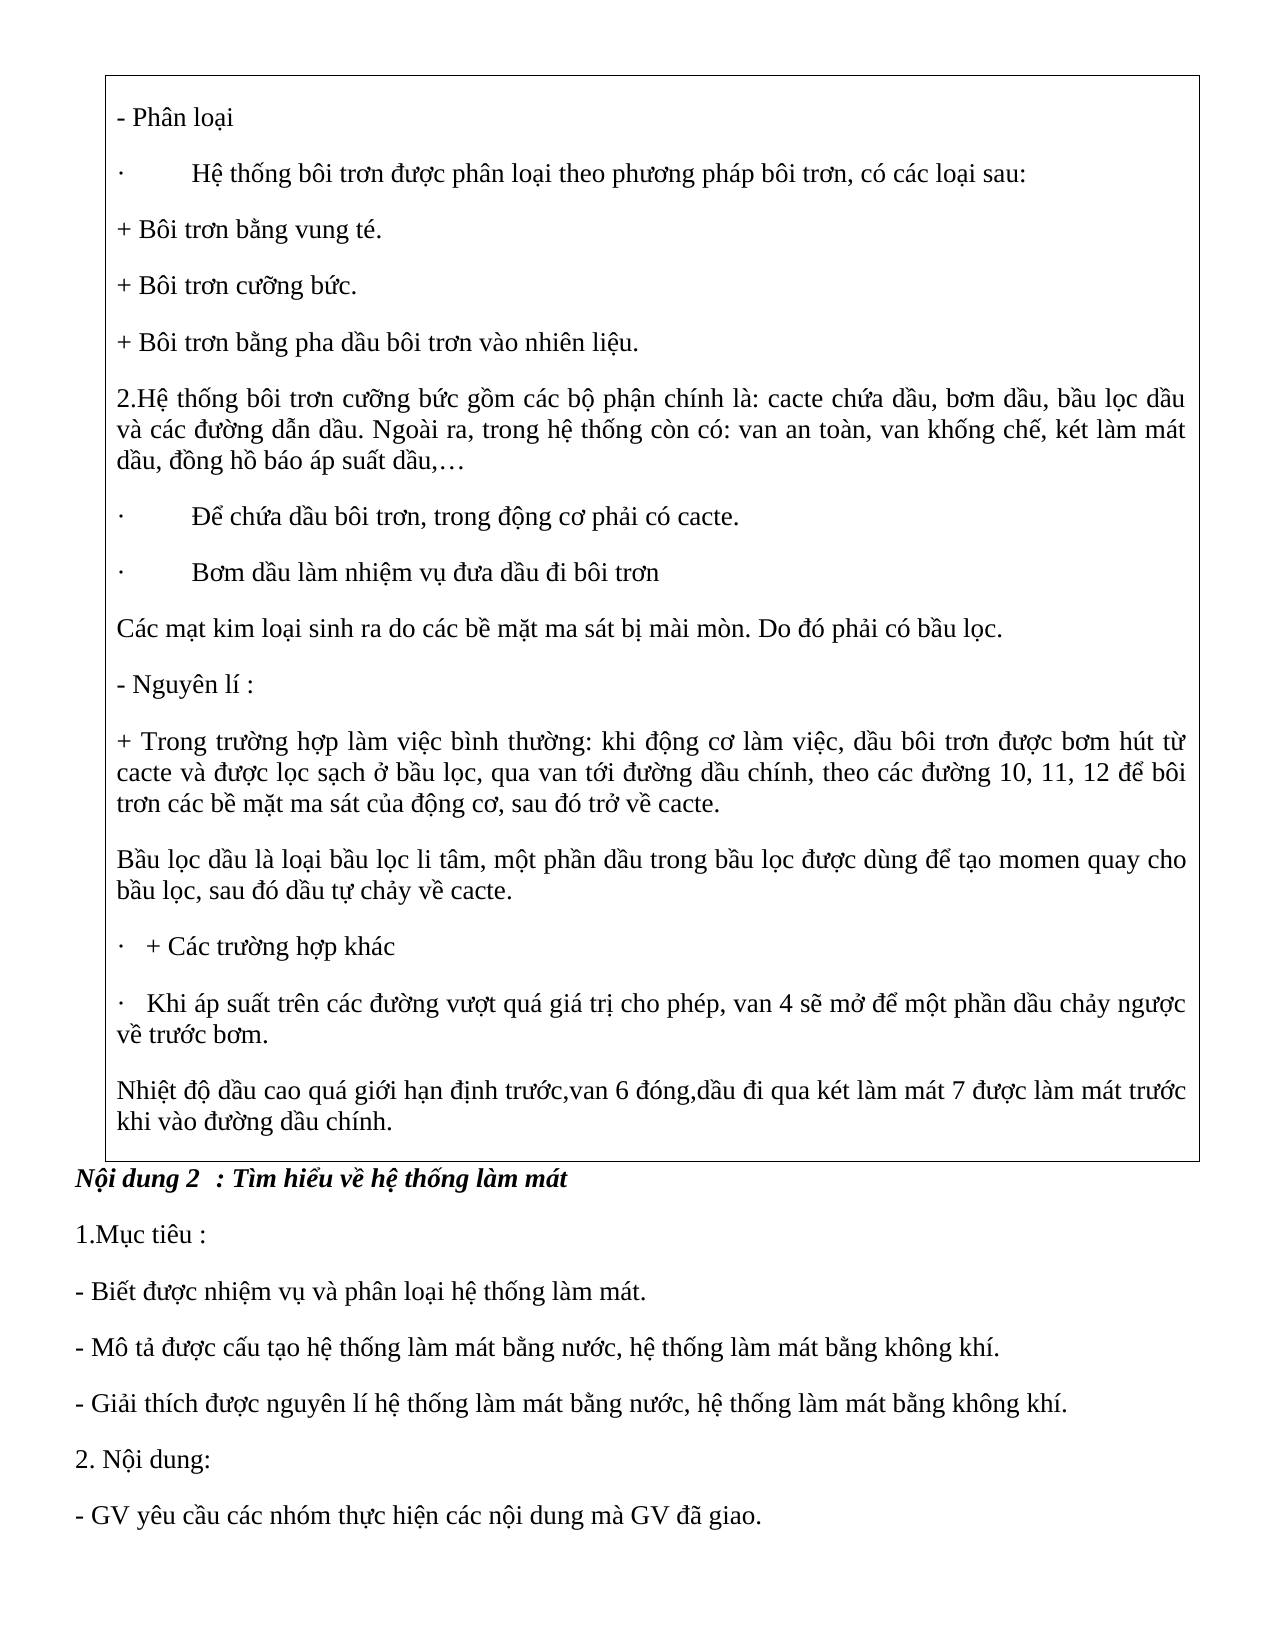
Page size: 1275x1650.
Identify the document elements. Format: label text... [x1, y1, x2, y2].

text - Biết được nhiệm vụ và phân loại hệ thống làm mát. [75, 1274, 1200, 1306]
text - Giải thích được nguyên lí hệ thống làm mát bằng nước, hệ thống làm mát bằng không khí. [75, 1387, 1200, 1418]
text - Mô tả được cấu tạo hệ thống làm mát bằng nước, hệ thống làm mát bằng không khí. [75, 1331, 1200, 1362]
text 1.Mục tiêu : [75, 1218, 1200, 1249]
text - GV yêu cầu các nhóm thực hiện các nội dung mà GV đã giao. [75, 1499, 1200, 1530]
text 2. Nội dung: [75, 1443, 1200, 1474]
text Nội dung 2 : Tìm hiểu về hệ thống làm mát [75, 1162, 1200, 1193]
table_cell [106, 76, 1199, 1161]
